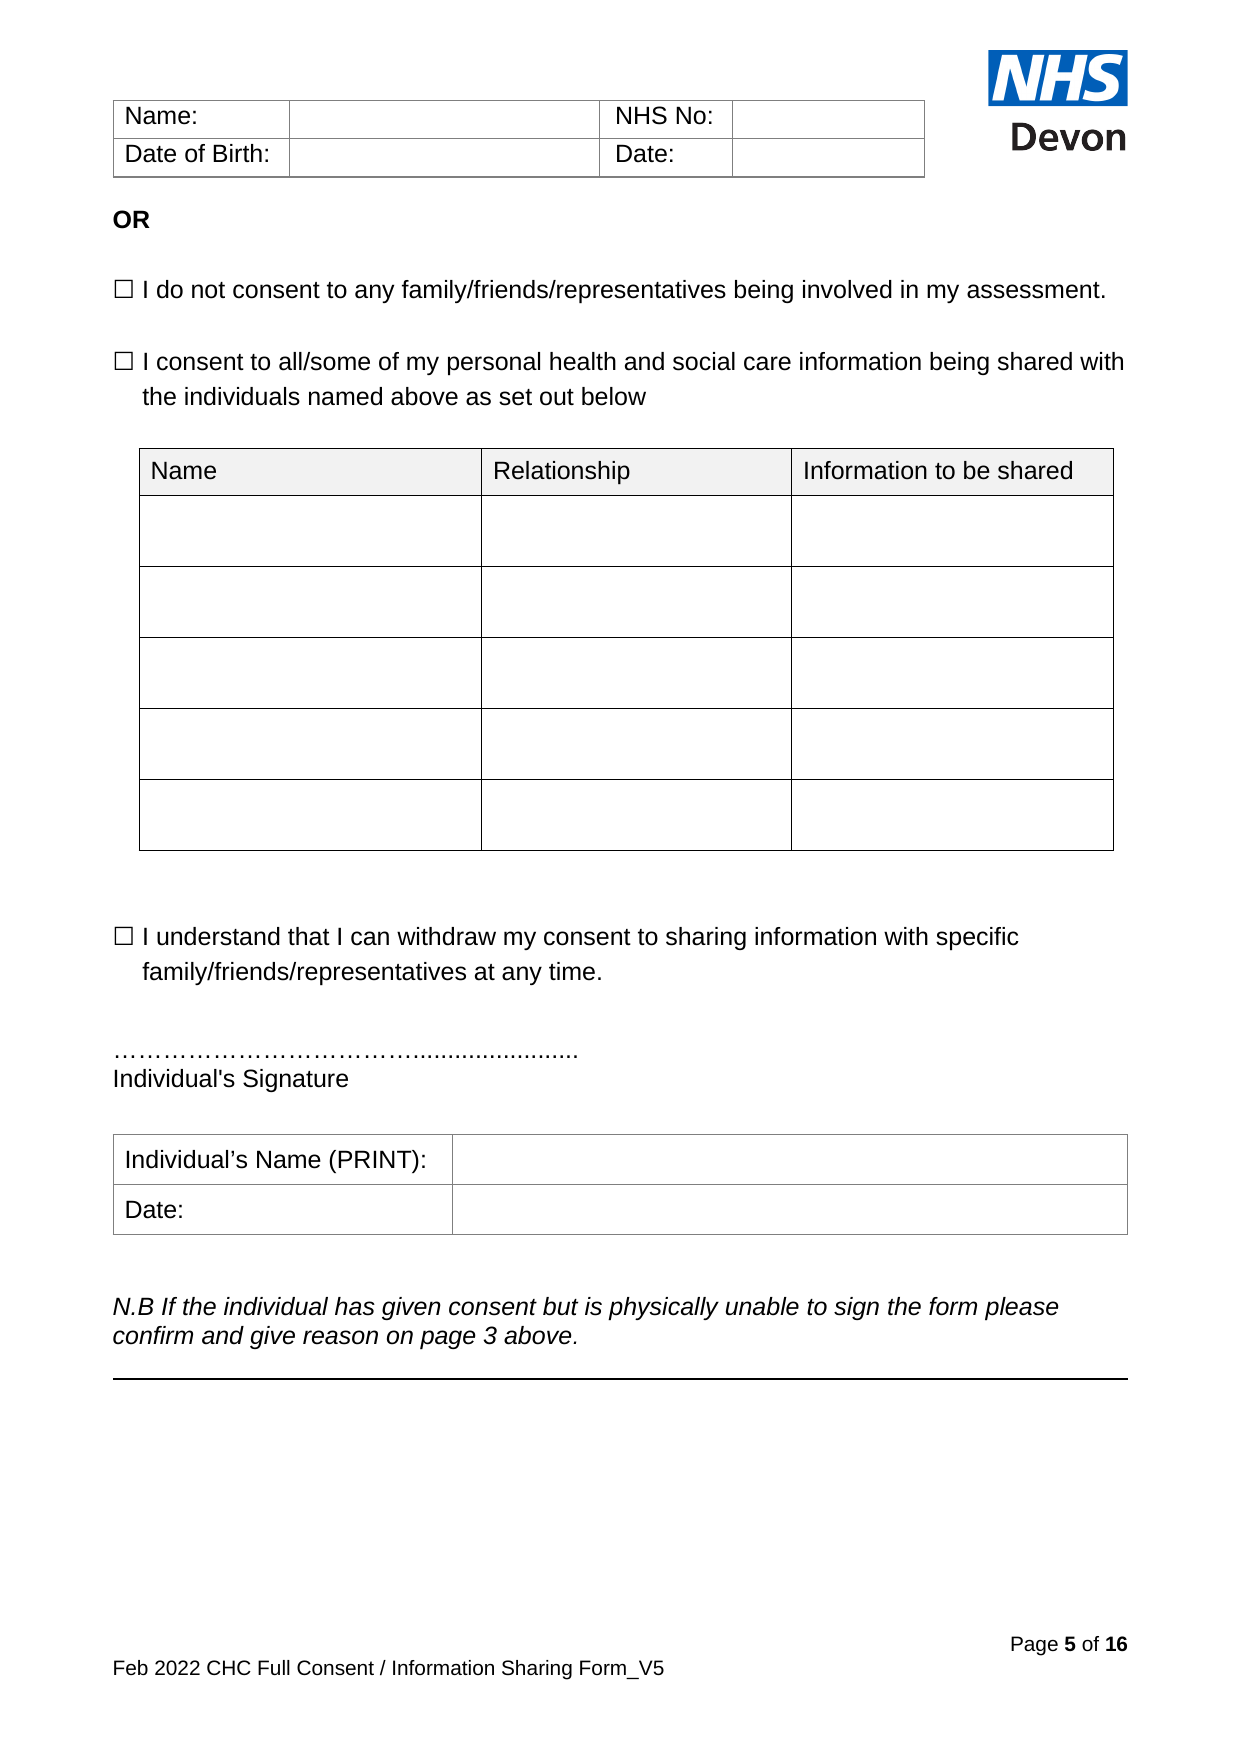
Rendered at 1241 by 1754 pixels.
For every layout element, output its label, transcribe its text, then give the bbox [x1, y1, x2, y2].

table_cell [792, 638, 1113, 708]
text I consent to all/some of my personal health and social care information being shared with the individuals named above as set out below [112, 344, 1128, 411]
table_cell [140, 638, 481, 708]
table_header Relationship [482, 449, 791, 495]
table_cell [792, 780, 1113, 849]
table_cell [140, 496, 481, 566]
text I understand that I can withdraw my consent to sharing information with specific family/friends/representatives at any time. [112, 918, 1128, 986]
text ………………………………........................ [112, 1036, 1128, 1064]
picture [988, 50, 1128, 151]
text OR [112, 206, 1128, 234]
table_header [453, 1135, 1127, 1184]
table_cell [453, 1185, 1127, 1234]
table_header Information to be shared [792, 449, 1113, 495]
table_header Name [140, 449, 481, 495]
table_cell [482, 638, 791, 708]
text I do not consent to any family/friends/representatives being involved in my assessment. [112, 272, 1128, 306]
table_cell [140, 709, 481, 779]
table_cell [482, 780, 791, 849]
table_cell [140, 780, 481, 849]
table_cell [792, 709, 1113, 779]
table_cell [140, 567, 481, 637]
table_cell [482, 567, 791, 637]
table_cell [482, 709, 791, 779]
table_header Individual’s Name (PRINT): [114, 1135, 452, 1184]
text N.B If the individual has given consent but is physically unable to sign the form please confirm and give reason on page 3 above. [112, 1292, 1128, 1350]
text Individual's Signature [112, 1064, 1128, 1093]
table_cell Date: [114, 1185, 452, 1234]
table_cell [482, 496, 791, 566]
table_cell [792, 496, 1113, 566]
table_cell [792, 567, 1113, 637]
